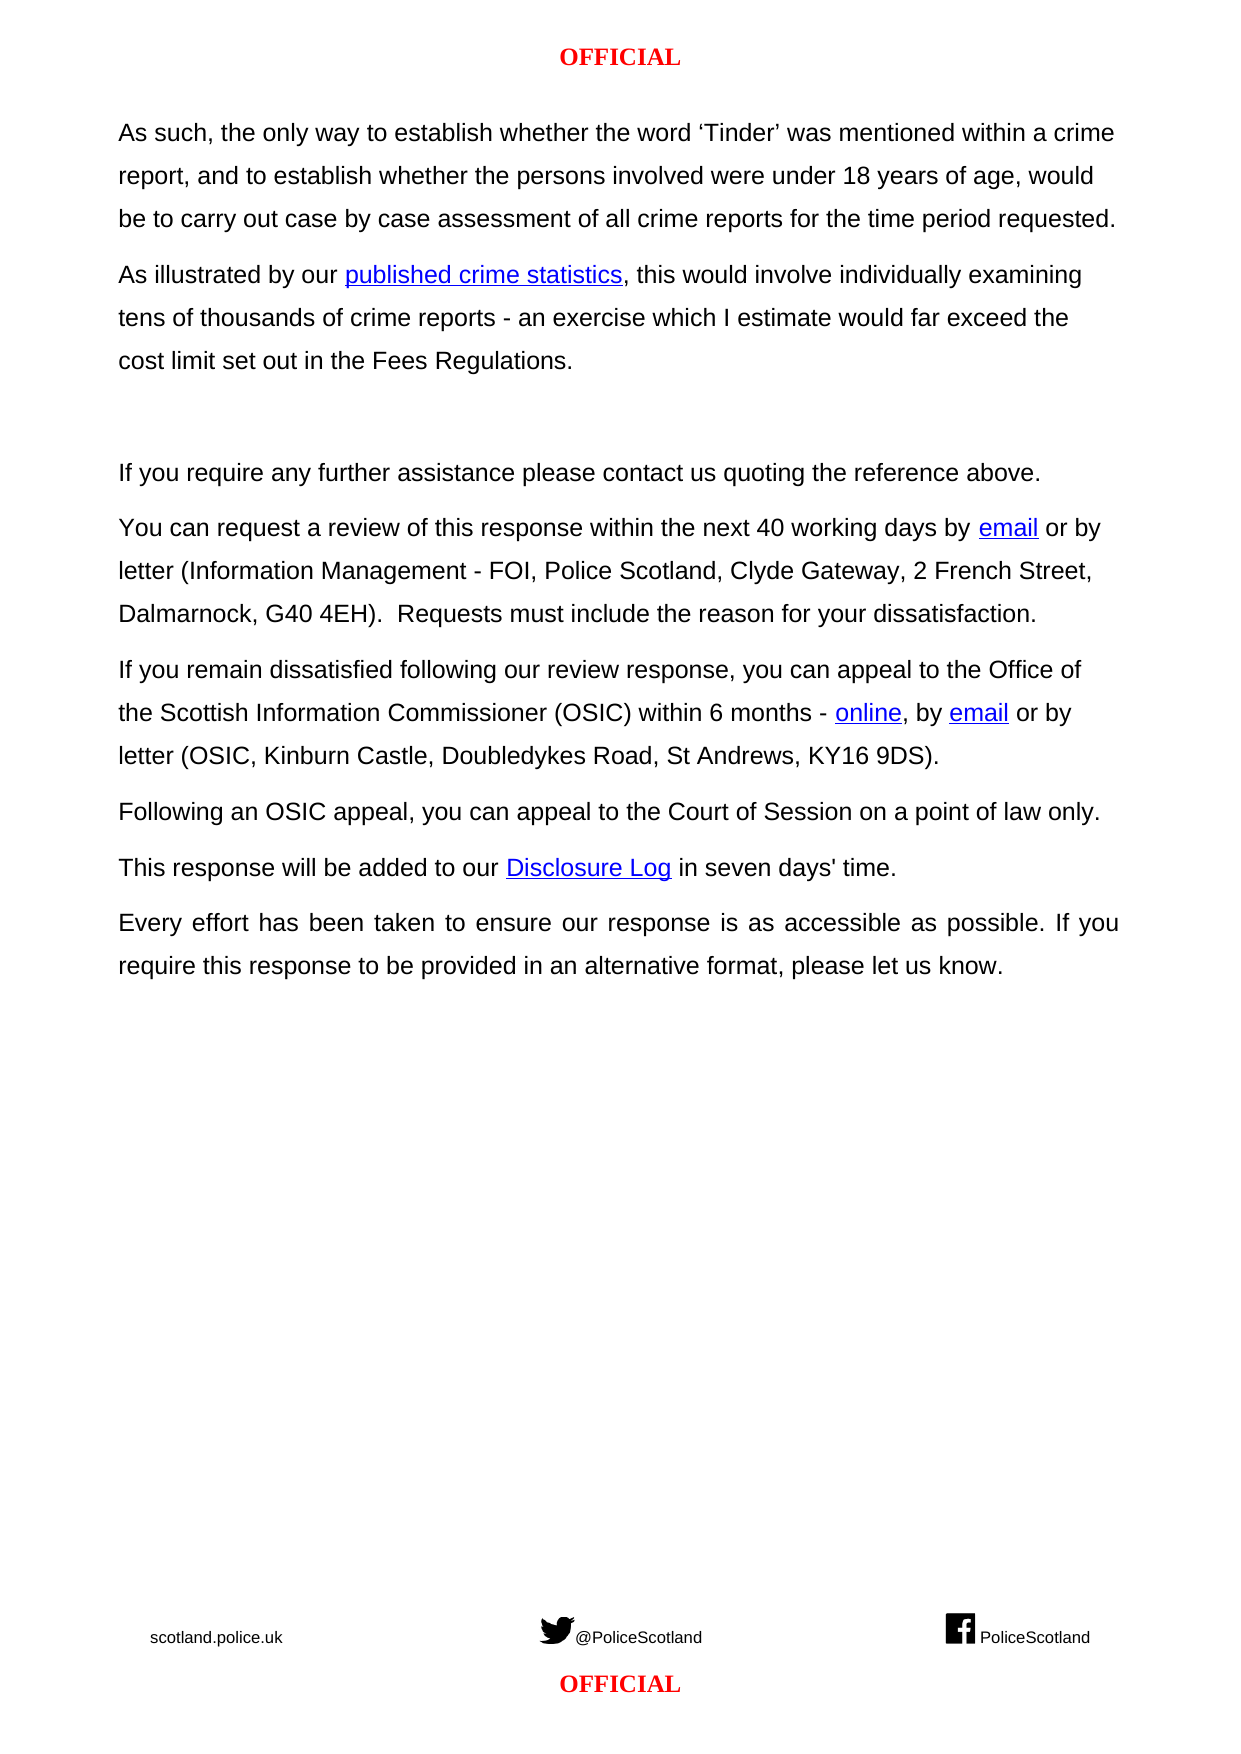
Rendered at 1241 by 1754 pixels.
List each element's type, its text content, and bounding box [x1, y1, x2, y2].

picture [945, 1613, 976, 1644]
text As illustrated by our published crime statistics, this would involve individually examining tens of thousands of crime reports - an exercise which I estimate would far exceed the cost limit set out in the Fees Regulations. [118, 260, 1122, 375]
text Every effort has been taken to ensure our response is as accessible as possible. If you require this response to be provided in an alternative format, please let us know. [118, 908, 1122, 980]
text If you remain dissatisfied following our review response, you can appeal to the Office of the Scottish Information Commissioner (OSIC) within 6 months - online, by email or by letter (OSIC, Kinburn Castle, Doubledykes Road, St Andrews, KY16 9DS). [118, 655, 1122, 770]
text This response will be added to our Disclosure Log in seven days' time. [118, 852, 1122, 881]
text As such, the only way to establish whether the word ‘Tinder’ was mentioned within a crime report, and to establish whether the persons involved were under 18 years of age, would be to carry out case by case assessment of all crime reports for the time period requested. [118, 118, 1122, 233]
text Following an OSIC appeal, you can appeal to the Court of Session on a point of law only. [118, 797, 1122, 826]
text If you require any further assistance please contact us quoting the reference above. [118, 457, 1122, 486]
picture [538, 1617, 575, 1644]
text You can request a review of this response within the next 40 working days by email or by letter (Information Management - FOI, Police Scotland, Clyde Gateway, 2 French Street, Dalmarnock, G40 4EH). Requests must include the reason for your dissatisfaction. [118, 513, 1122, 628]
